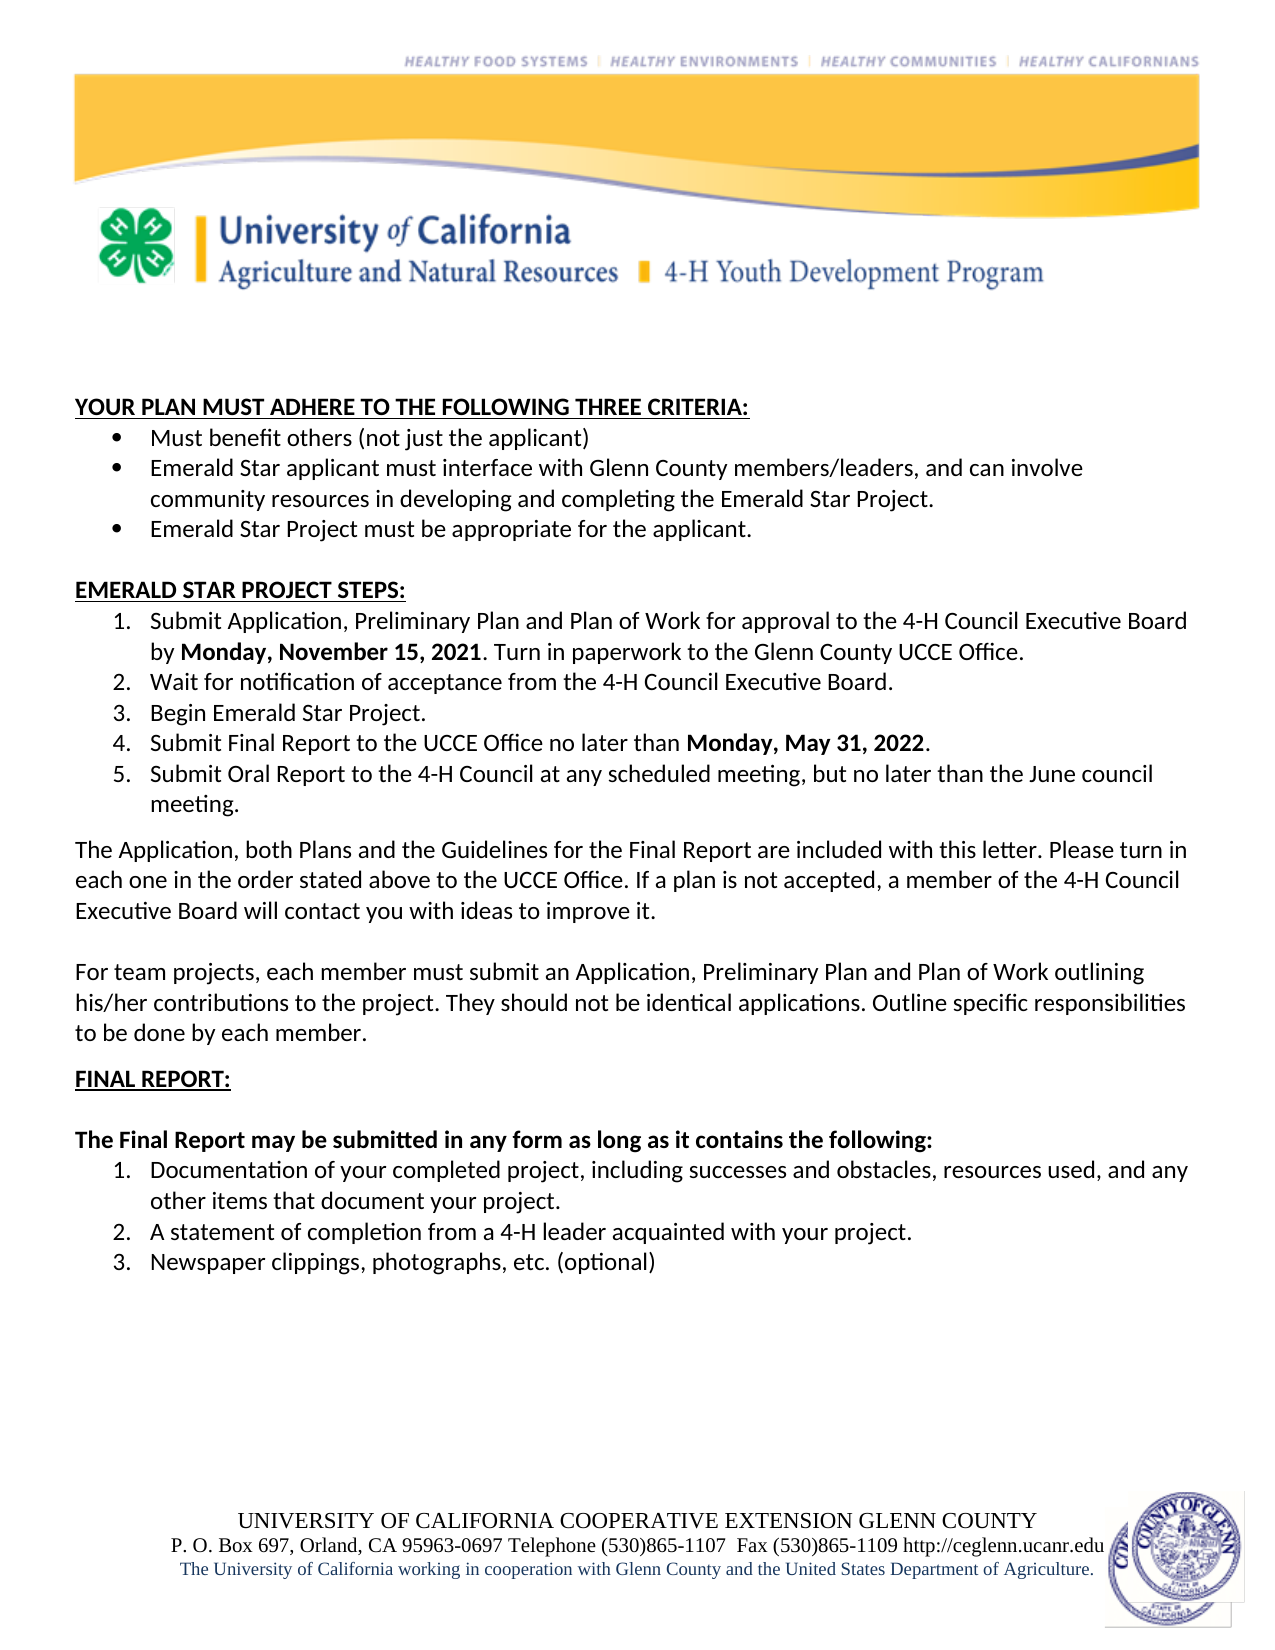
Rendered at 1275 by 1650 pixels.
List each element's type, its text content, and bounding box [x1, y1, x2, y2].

picture [1104, 1491, 1246, 1629]
text For team projects, each member must submit an Application, Preliminary Plan and Plan of Work outlining his/her contributions to the project. They should not be identical applications. Outline specific responsibilities to be done by each member. [75, 956, 1200, 1048]
list Wait for notification of acceptance from the 4-H Council Executive Board. [112, 666, 1200, 697]
list Emerald Star Project must be appropriate for the applicant. [112, 514, 1200, 544]
picture [0, 0, 1275, 302]
list Begin Emerald Star Project. [112, 697, 1200, 727]
list Submit Oral Report to the 4-H Council at any scheduled meeting, but no later than the June council meeting. [112, 758, 1200, 819]
list Must benefit others (not just the applicant) [112, 422, 1200, 453]
list A statement of completion from a 4-H leader acquainted with your project. [112, 1216, 1200, 1246]
text EMERALD STAR PROJECT STEPS: [75, 575, 1200, 605]
list Emerald Star applicant must interface with Glenn County members/leaders, and can involve community resources in developing and completing the Emerald Star Project. [112, 453, 1200, 514]
text YOUR PLAN MUST ADHERE TO THE FOLLOWING THREE CRITERIA: [75, 392, 1200, 422]
list Newspaper clippings, photographs, etc. (optional) [112, 1246, 1200, 1277]
text FINAL REPORT: [75, 1063, 1200, 1094]
list Submit Application, Preliminary Plan and Plan of Work for approval to the 4-H Council Executive Board by Monday, November 15, 2021. Turn in paperwork to the Glenn County UCCE Office. [112, 605, 1200, 666]
list Submit Final Report to the UCCE Office no later than Monday, May 31, 2022. [112, 727, 1200, 758]
text The Application, both Plans and the Guidelines for the Final Report are included with this letter. Please turn in each one in the order stated above to the UCCE Office. If a plan is not accepted, a member of the 4-H Council Executive Board will contact you with ideas to improve it. [75, 834, 1200, 926]
text The Final Report may be submitted in any form as long as it contains the following: [75, 1124, 1200, 1155]
list Documentation of your completed project, including successes and obstacles, resources used, and any other items that document your project. [112, 1155, 1200, 1216]
